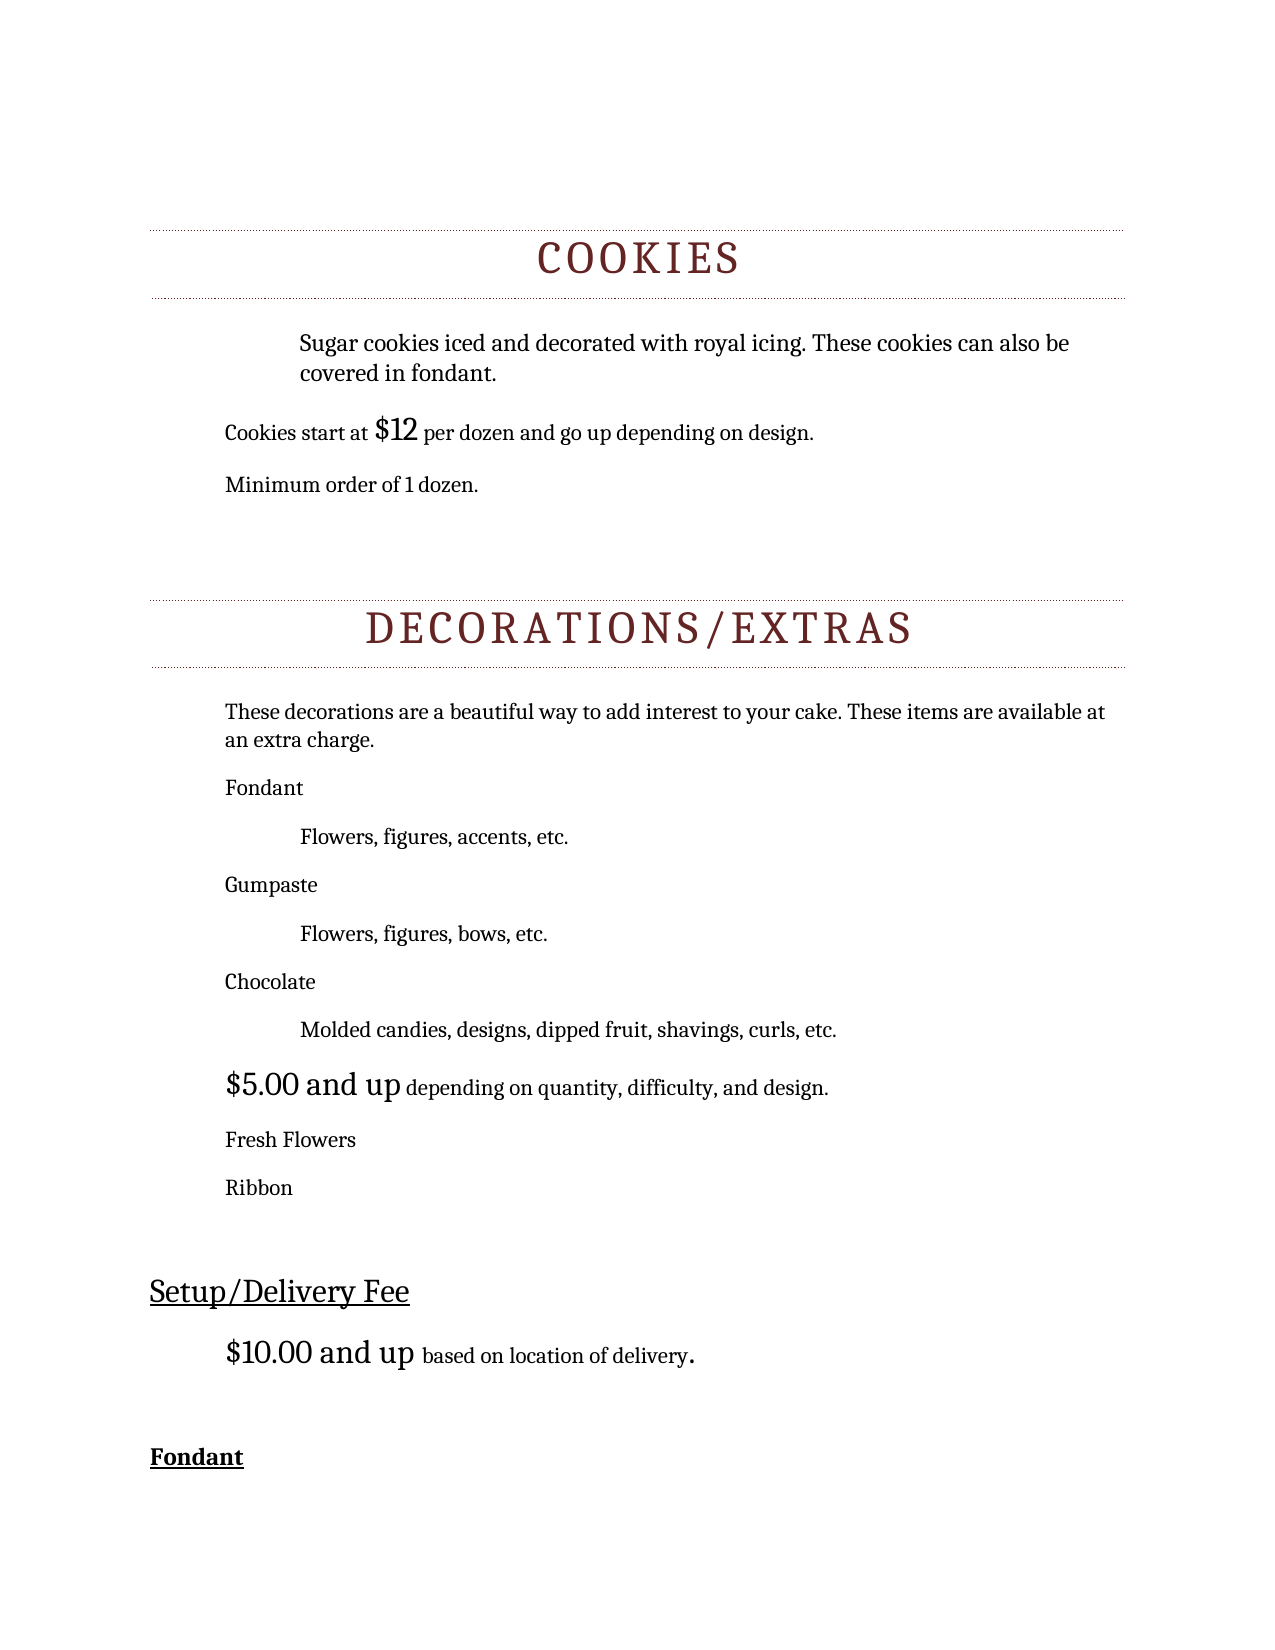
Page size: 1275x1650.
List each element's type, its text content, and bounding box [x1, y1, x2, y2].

text Minimum order of 1 dozen. [150, 471, 1125, 498]
text Fondant [150, 1443, 1125, 1471]
text $5.00 and up depending on quantity, difficulty, and design. [150, 1066, 1125, 1104]
text Molded candies, designs, dipped fruit, shavings, curls, etc. [225, 1017, 1125, 1044]
text Setup/Delivery Fee [150, 1272, 1125, 1310]
text These decorations are a beautiful way to add interest to your cake. These items are available at an extra charge. [225, 699, 1125, 753]
title Decorations/Extras [150, 599, 1125, 668]
text Cookies start at $12 per dozen and go up depending on design. [150, 410, 1125, 449]
text Sugar cookies iced and decorated with royal icing. These cookies can also be covered in fondant. [300, 329, 1125, 388]
text Flowers, figures, accents, etc. [225, 823, 1125, 850]
text Fresh Flowers [150, 1127, 1125, 1153]
text Flowers, figures, bows, etc. [225, 920, 1125, 947]
title Cookies [150, 230, 1125, 298]
text Chocolate [225, 969, 1125, 995]
text Ribbon [150, 1175, 1125, 1202]
text $10.00 and up based on location of delivery. [150, 1333, 1125, 1371]
text Fondant [225, 775, 1125, 801]
text Gumpaste [225, 872, 1125, 898]
